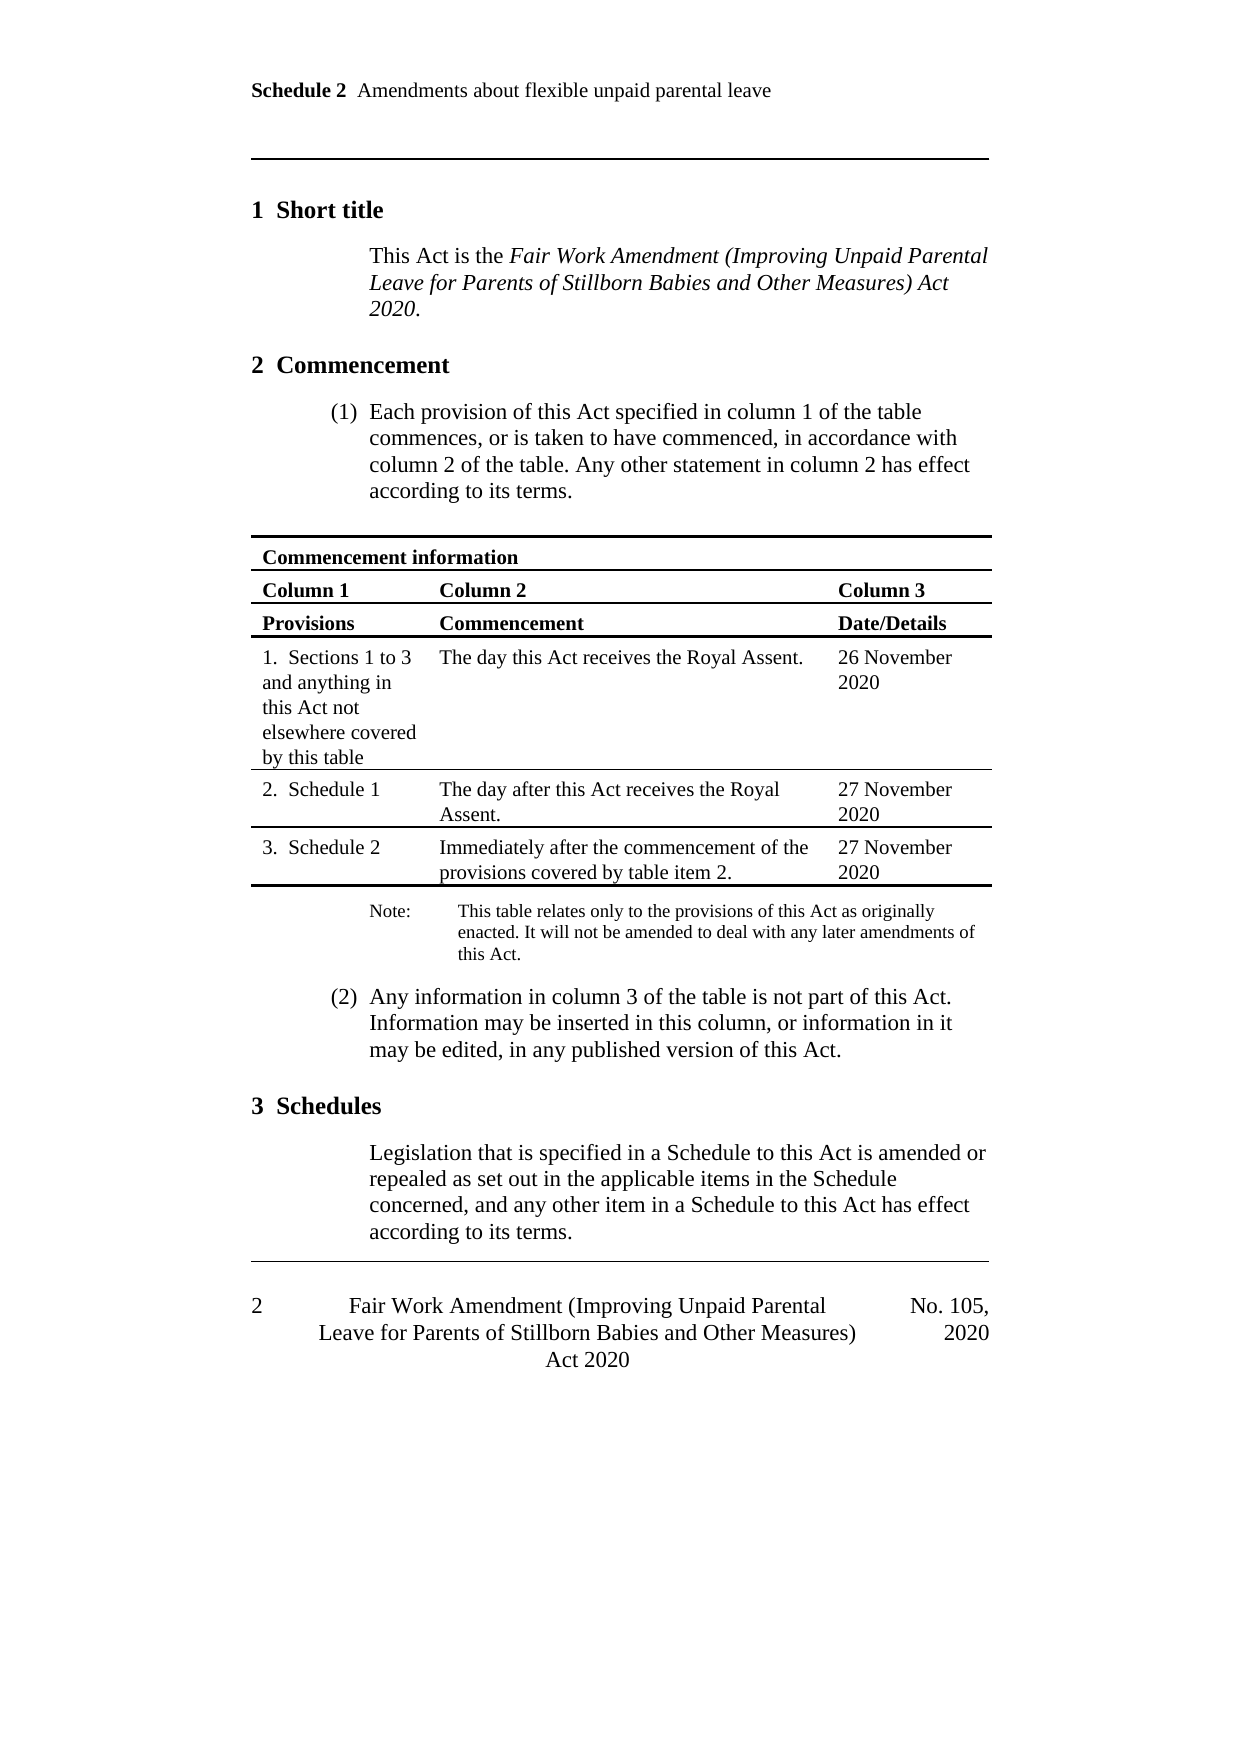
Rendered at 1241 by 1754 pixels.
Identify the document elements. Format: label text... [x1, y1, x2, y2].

text This Act is the Fair Work Amendment (Improving Unpaid Parental Leave for Parents of Stillborn Babies and Other Measures) Act 2020. [251, 242, 989, 321]
table_cell 27 November 2020 [827, 828, 992, 884]
table_cell The day this Act receives the Royal Assent. [428, 638, 827, 769]
text (2) Any information in column 3 of the table is not part of this Act. Information may be inserted in this column, or information in it may be edited, in any published version of this Act. [251, 983, 989, 1062]
table_cell 27 November 2020 [827, 770, 992, 826]
table_cell Date/Details [827, 604, 992, 635]
text Note: This table relates only to the provisions of this Act as originally enacted. It will not be amended to deal with any later amendments of this Act. [369, 899, 989, 964]
table_cell Column 3 [827, 571, 992, 602]
text 3 Schedules [251, 1091, 989, 1120]
text 2 Commencement [251, 351, 989, 379]
text (1) Each provision of this Act specified in column 1 of the table commences, or is taken to have commenced, in accordance with column 2 of the table. Any other statement in column 2 has effect according to its terms. [251, 398, 989, 503]
table_cell Immediately after the commencement of the provisions covered by table item 2. [428, 828, 827, 884]
table_cell The day after this Act receives the Royal Assent. [428, 770, 827, 826]
table_cell 3. Schedule 2 [251, 828, 428, 884]
table_cell Commencement [428, 604, 827, 635]
table_cell Column 2 [428, 571, 827, 602]
text Legislation that is specified in a Schedule to this Act is amended or repealed as set out in the applicable items in the Schedule concerned, and any other item in a Schedule to this Act has effect according to its terms. [251, 1139, 989, 1244]
table_header Commencement information [251, 538, 992, 569]
text 1 Short title [251, 195, 989, 224]
table_cell Provisions [251, 604, 428, 635]
table_cell 2. Schedule 1 [251, 770, 428, 826]
table_cell 26 November 2020 [827, 638, 992, 769]
table_cell Column 1 [251, 571, 428, 602]
table_cell 1. Sections 1 to 3 and anything in this Act not elsewhere covered by this table [251, 638, 428, 769]
